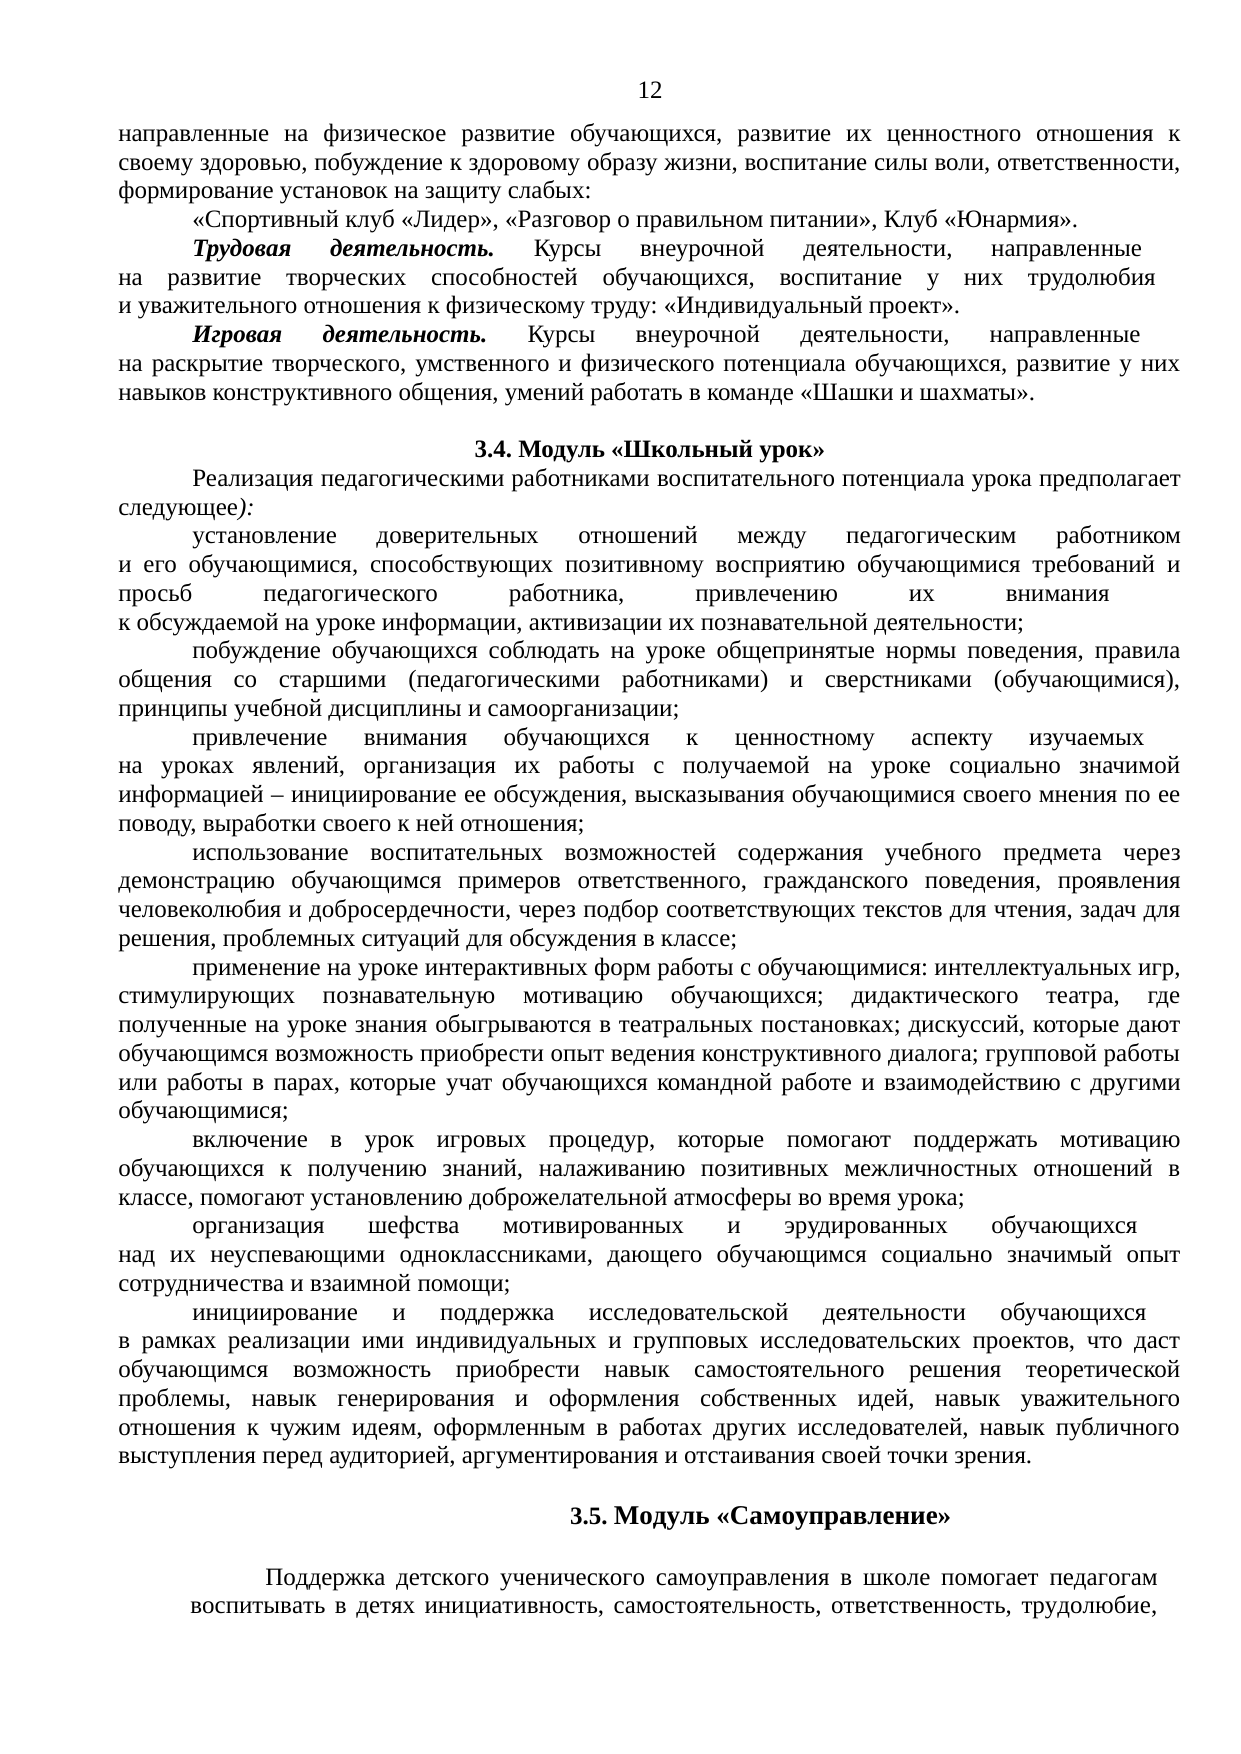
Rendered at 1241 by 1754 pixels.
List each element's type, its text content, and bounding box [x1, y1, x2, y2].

text 3.5. Модуль «Самоуправление» [340, 1500, 1181, 1531]
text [118, 118, 1181, 204]
text Трудовая деятельность. Курсы внеурочной деятельности, направленные на развитие творческих способностей обучающихся, воспитание у них трудолюбия и уважительного отношения к физическому труду: «Индивидуальный проект». [118, 233, 1181, 319]
text Игровая деятельность. Курсы внеурочной деятельности, направленные на раскрытие творческого, умственного и физического потенциала обучающихся, развитие у них навыков конструктивного общения, умений работать в команде «Шашки и шахматы». [118, 319, 1181, 406]
text привлечение внимания обучающихся к ценностному аспекту изучаемых на уроках явлений, организация их работы с получаемой на уроке социально значимой информацией – инициирование ее обсуждения, высказывания обучающимися своего мнения по ее поводу, выработки своего к ней отношения; [118, 722, 1181, 837]
text использование воспитательных возможностей содержания учебного предмета через демонстрацию обучающимся примеров ответственного, гражданского поведения, проявления человеколюбия и добросердечности, через подбор соответствующих текстов для чтения, задач для решения, проблемных ситуаций для обсуждения в классе; [118, 837, 1181, 952]
text применение на уроке интерактивных форм работы с обучающимися: интеллектуальных игр, стимулирующих познавательную мотивацию обучающихся; дидактического театра, где полученные на уроке знания обыгрываются в театральных постановках; дискуссий, которые дают обучающимся возможность приобрести опыт ведения конструктивного диалога; групповой работы или работы в парах, которые учат обучающихся командной работе и взаимодействию с другими обучающимися; [118, 952, 1181, 1124]
text 3.4. Модуль «Школьный урок» [118, 434, 1181, 463]
text инициирование и поддержка исследовательской деятельности обучающихся в рамках реализации ими индивидуальных и групповых исследовательских проектов, что даст обучающимся возможность приобрести навык самостоятельного решения теоретической проблемы, навык генерирования и оформления собственных идей, навык уважительного отношения к чужим идеям, оформленным в работах других исследователей, навык публичного выступления перед аудиторией, аргументирования и отстаивания своей точки зрения. [118, 1297, 1181, 1469]
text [190, 1562, 1158, 1619]
text «Спортивный клуб «Лидер», «Разговор о правильном питании», Клуб «Юнармия». [118, 204, 1181, 233]
text побуждение обучающихся соблюдать на уроке общепринятые нормы поведения, правила общения со старшими (педагогическими работниками) и сверстниками (обучающимися), принципы учебной дисциплины и самоорганизации; [118, 636, 1181, 722]
text включение в урок игровых процедур, которые помогают поддержать мотивацию обучающихся к получению знаний, налаживанию позитивных межличностных отношений в классе, помогают установлению доброжелательной атмосферы во время урока; [118, 1124, 1181, 1211]
text организация шефства мотивированных и эрудированных обучающихся над их неуспевающими одноклассниками, дающего обучающимся социально значимый опыт сотрудничества и взаимной помощи; [118, 1211, 1181, 1297]
text Реализация педагогическими работниками воспитательного потенциала урока предполагает следующее): [118, 463, 1181, 521]
text установление доверительных отношений между педагогическим работником и его обучающимися, способствующих позитивному восприятию обучающимися требований и просьб педагогического работника, привлечению их внимания к обсуждаемой на уроке информации, активизации их познавательной деятельности; [118, 521, 1181, 636]
